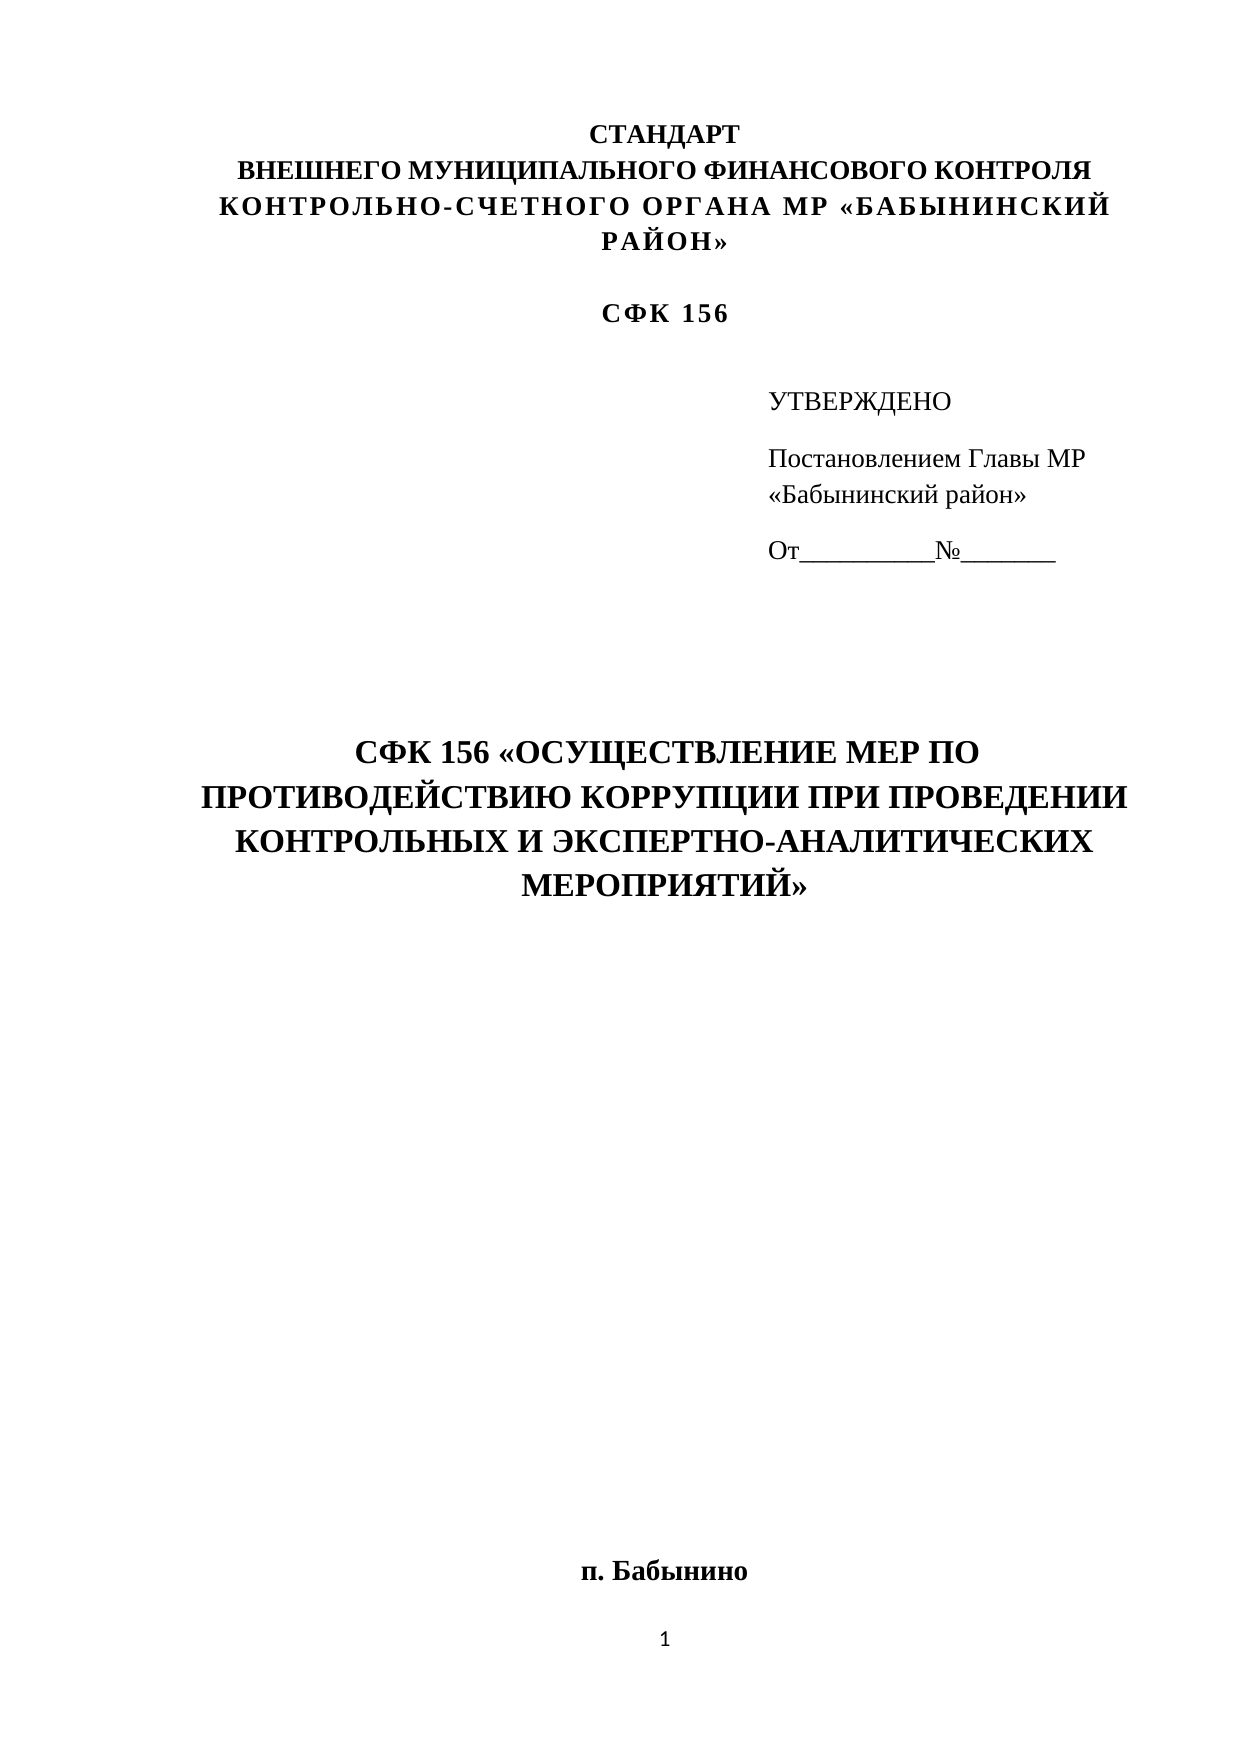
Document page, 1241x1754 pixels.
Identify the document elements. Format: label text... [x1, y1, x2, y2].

text КОНТРОЛЬНО-СЧЕТНОГО ОРГАНА МР «БАБЫНИНСКИЙ РАЙОН» [177, 189, 1152, 256]
text СТАНДАРТ [177, 118, 1152, 149]
text СФК 156 [177, 297, 1152, 328]
text От__________№_______ [768, 534, 1152, 566]
text СФК 156 «ОСУЩЕСТВЛЕНИЕ МЕР ПО ПРОТИВОДЕЙСТВИЮ КОРРУПЦИИ ПРИ ПРОВЕДЕНИИ КОНТРОЛЬНЫХ И ЭКСПЕРТНО-АНАЛИТИЧЕСКИХ МЕРОПРИЯТИЙ» [177, 733, 1152, 903]
text УТВЕРЖДЕНО [768, 386, 1152, 417]
text Постановлением Главы МР «Бабынинский район» [768, 442, 1152, 509]
text ВНЕШНЕГО МУНИЦИПАЛЬНОГО ФИНАНСОВОГО КОНТРОЛЯ [177, 154, 1152, 185]
subtitle п. Бабынино [177, 1553, 1152, 1587]
